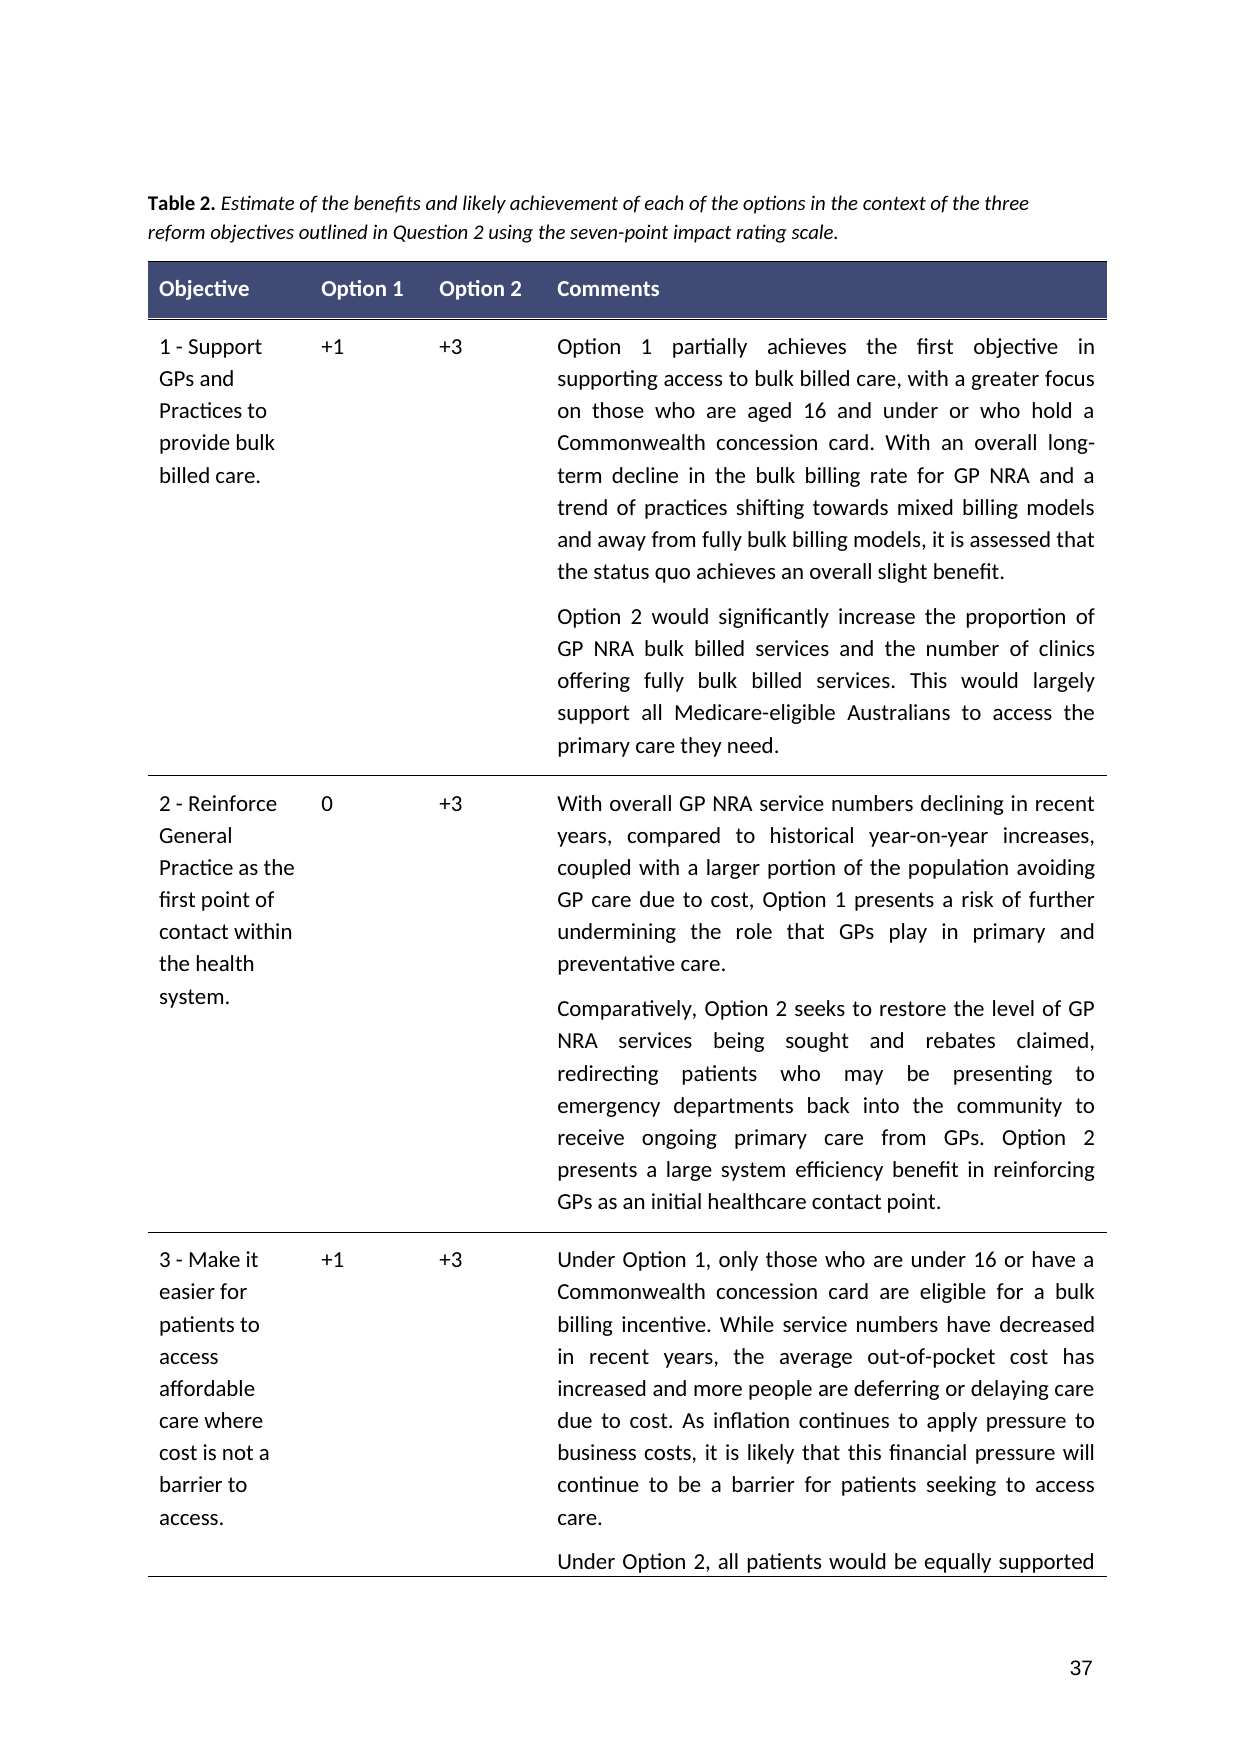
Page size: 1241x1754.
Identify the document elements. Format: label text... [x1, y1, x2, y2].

table_cell 2 - Reinforce General Practice as the first point of contact within the health system. [148, 776, 310, 1232]
table_header Objective [148, 262, 310, 318]
table_cell 1 - Support GPs and Practices to provide bulk billed care. [148, 320, 310, 775]
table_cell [546, 1233, 1107, 1576]
table_cell Option 1 partially achieves the first objective in supporting access to bulk billed care, with a greater focus on those who are aged 16 and under or who hold a Commonwealth concession card. With an overall long-term decline in the bulk billing rate for GP NRA and a trend of practices shifting towards mixed billing models and away from fully bulk billing models, it is assessed that the status quo achieves an overall slight benefit. Option 2 would significantly increase the proportion of GP NRA bulk billed services and the number of clinics offering fully bulk billed services. This would largely support all Medicare-eligible Australians to access the primary care they need. [546, 320, 1107, 775]
table_cell +1 [310, 320, 428, 775]
table_cell With overall GP NRA service numbers declining in recent years, compared to historical year-on-year increases, coupled with a larger portion of the population avoiding GP care due to cost, Option 1 presents a risk of further undermining the role that GPs play in primary and preventative care. Comparatively, Option 2 seeks to restore the level of GP NRA services being sought and rebates claimed, redirecting patients who may be presenting to emergency departments back into the community to receive ongoing primary care from GPs. Option 2 presents a large system efficiency benefit in reinforcing GPs as an initial healthcare contact point. [546, 776, 1107, 1232]
text Table 2. Estimate of the benefits and likely achievement of each of the options in the context of the three reform objectives outlined in Question 2 using the seven-point impact rating scale. [148, 190, 1092, 244]
table_cell +3 [428, 320, 546, 775]
table_cell +1 [310, 1233, 428, 1576]
table_header Option 1 [310, 262, 428, 318]
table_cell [148, 1233, 310, 1576]
table_header Option 2 [428, 262, 546, 318]
table_cell 0 [310, 776, 428, 1232]
table_cell +3 [428, 776, 546, 1232]
table_header Comments [546, 262, 1107, 318]
table_cell +3 [428, 1233, 546, 1576]
